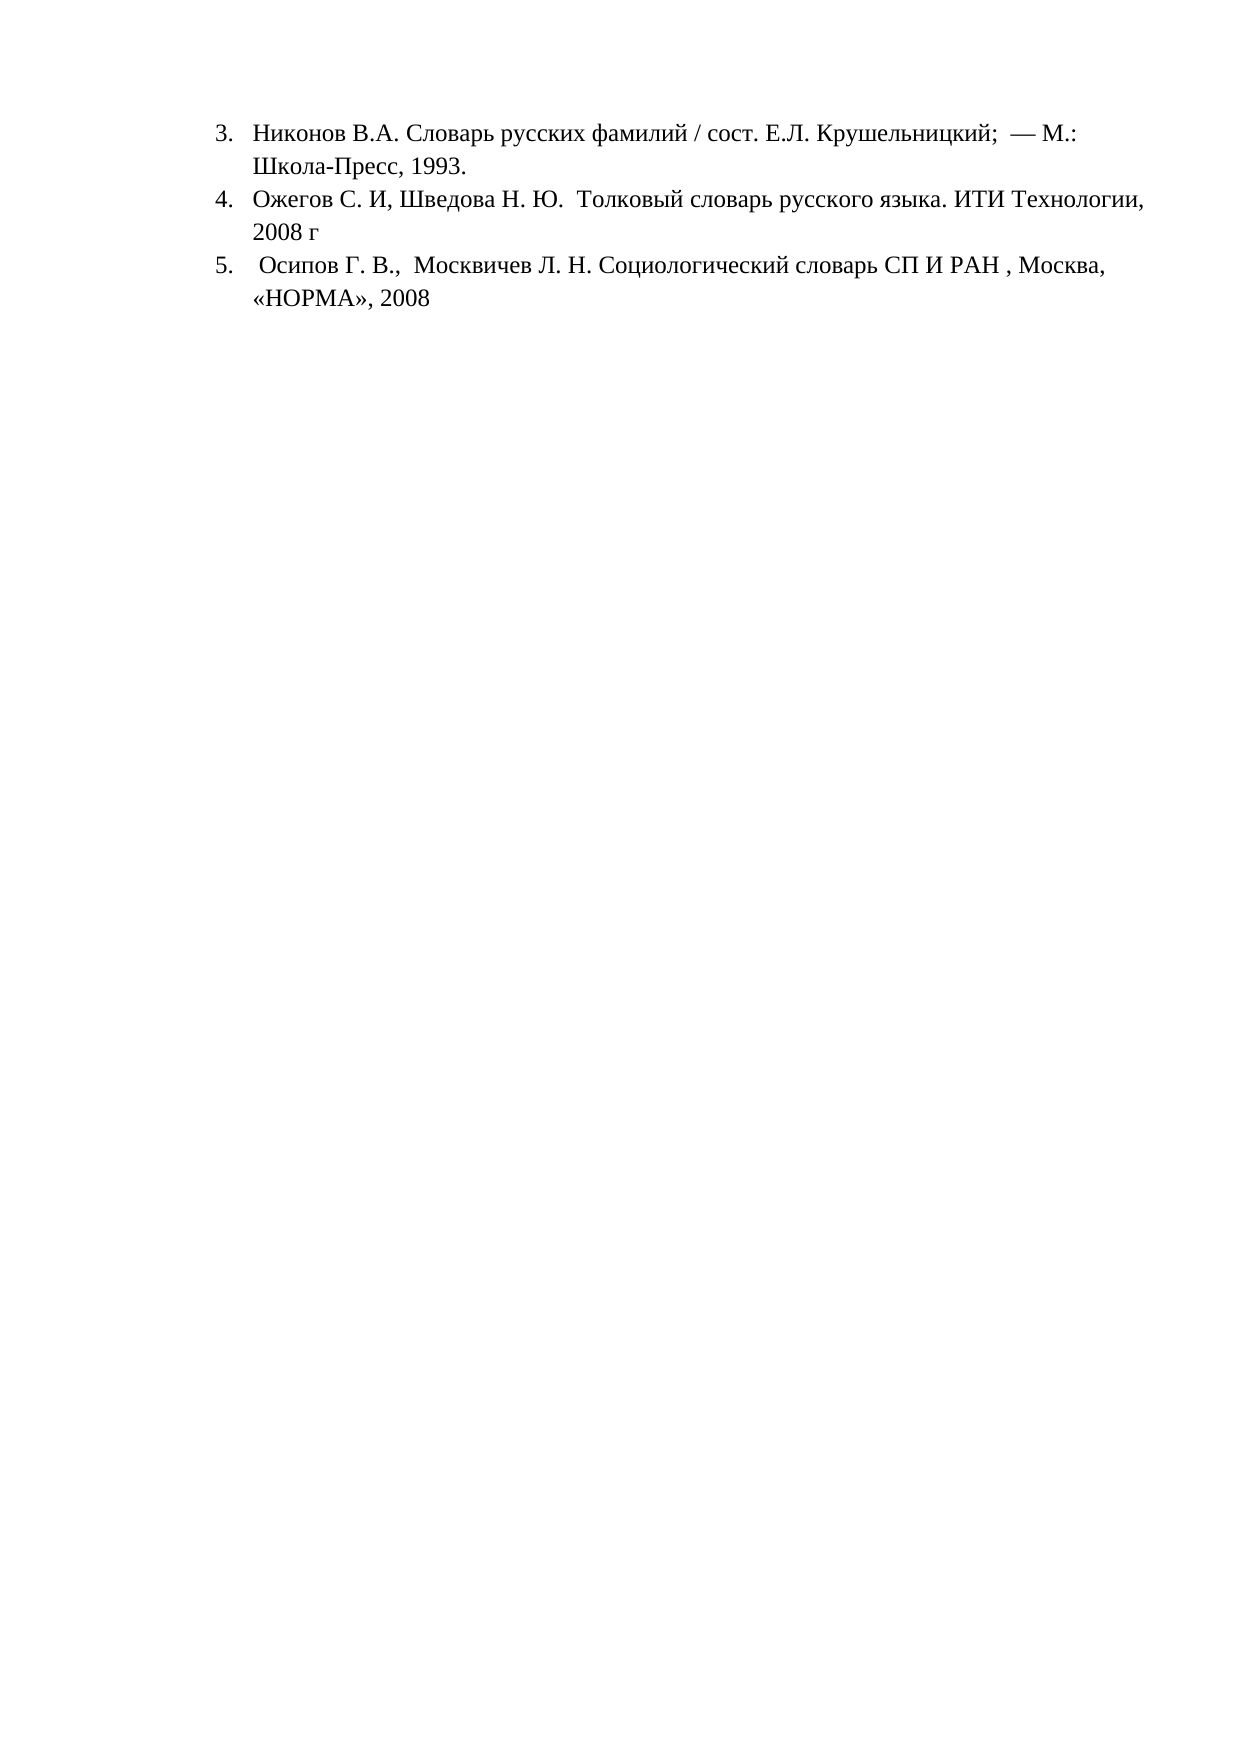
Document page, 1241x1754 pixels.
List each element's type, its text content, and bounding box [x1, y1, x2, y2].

list Никонов В.А. Словарь русских фамилий / сост. Е.Л. Крушельницкий; — М.: Школа-Пресс, 1993. [215, 118, 1152, 180]
list Осипов Г. В., Москвичев Л. Н. Социологический словарь СП И РАН , Москва, «НОРМА», 2008 [215, 250, 1152, 344]
list Ожегов С. И, Шведова Н. Ю. Толковый словарь русского языка. ИТИ Технологии, 2008 г [215, 184, 1152, 246]
